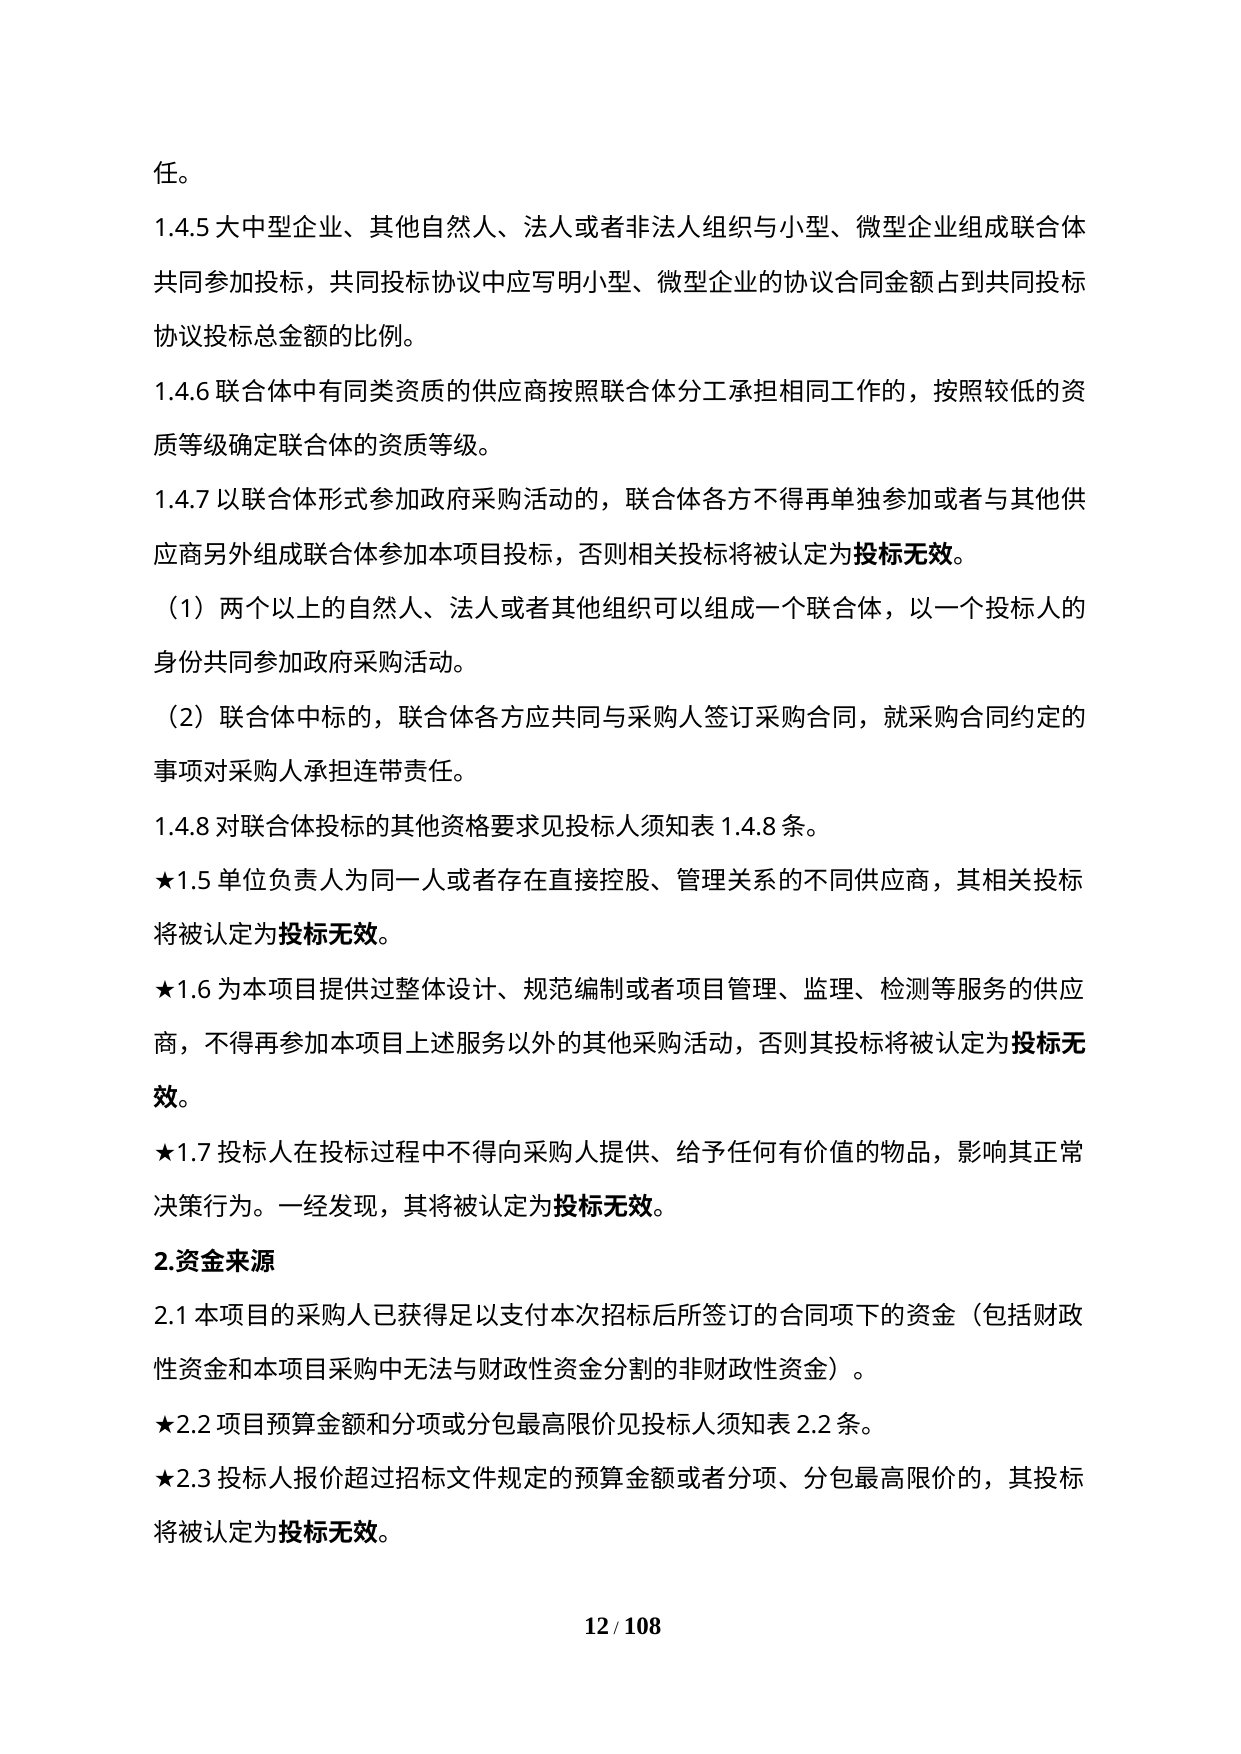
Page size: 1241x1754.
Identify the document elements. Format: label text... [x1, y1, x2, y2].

text ★2.2项目预算金额和分项或分包最高限价见投标人须知表2.2条。 [153, 1404, 1087, 1440]
text ★1.6为本项目提供过整体设计、规范编制或者项目管理、监理、检测等服务的供应商，不得再参加本项目上述服务以外的其他采购活动，否则其投标将被认定为投标无效。 [153, 969, 1087, 1114]
text 1.4.5大中型企业、其他自然人、法人或者非法人组织与小型、微型企业组成联合体共同参加投标，共同投标协议中应写明小型、微型企业的协议合同金额占到共同投标协议投标总金额的比例。 [153, 208, 1087, 353]
text （1）两个以上的自然人、法人或者其他组织可以组成一个联合体，以一个投标人的身份共同参加政府采购活动。 [153, 588, 1087, 679]
text 1.4.7以联合体形式参加政府采购活动的，联合体各方不得再单独参加或者与其他供应商另外组成联合体参加本项目投标，否则相关投标将被认定为投标无效。 [153, 480, 1087, 570]
text 2.资金来源 [153, 1241, 1087, 1277]
text ★2.3投标人报价超过招标文件规定的预算金额或者分项、分包最高限价的，其投标将被认定为投标无效。 [153, 1458, 1087, 1549]
text ★1.7投标人在投标过程中不得向采购人提供、给予任何有价值的物品，影响其正常决策行为。一经发现，其将被认定为投标无效。 [153, 1132, 1087, 1223]
text 1.4.8对联合体投标的其他资格要求见投标人须知表1.4.8条。 [153, 806, 1087, 842]
text 1.4.6联合体中有同类资质的供应商按照联合体分工承担相同工作的，按照较低的资质等级确定联合体的资质等级。 [153, 371, 1087, 462]
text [153, 153, 1087, 190]
text ★1.5单位负责人为同一人或者存在直接控股、管理关系的不同供应商，其相关投标将被认定为投标无效。 [153, 860, 1087, 951]
text 2.1本项目的采购人已获得足以支付本次招标后所签订的合同项下的资金（包括财政性资金和本项目采购中无法与财政性资金分割的非财政性资金）。 [153, 1295, 1087, 1386]
text （2）联合体中标的，联合体各方应共同与采购人签订采购合同，就采购合同约定的事项对采购人承担连带责任。 [153, 697, 1087, 788]
